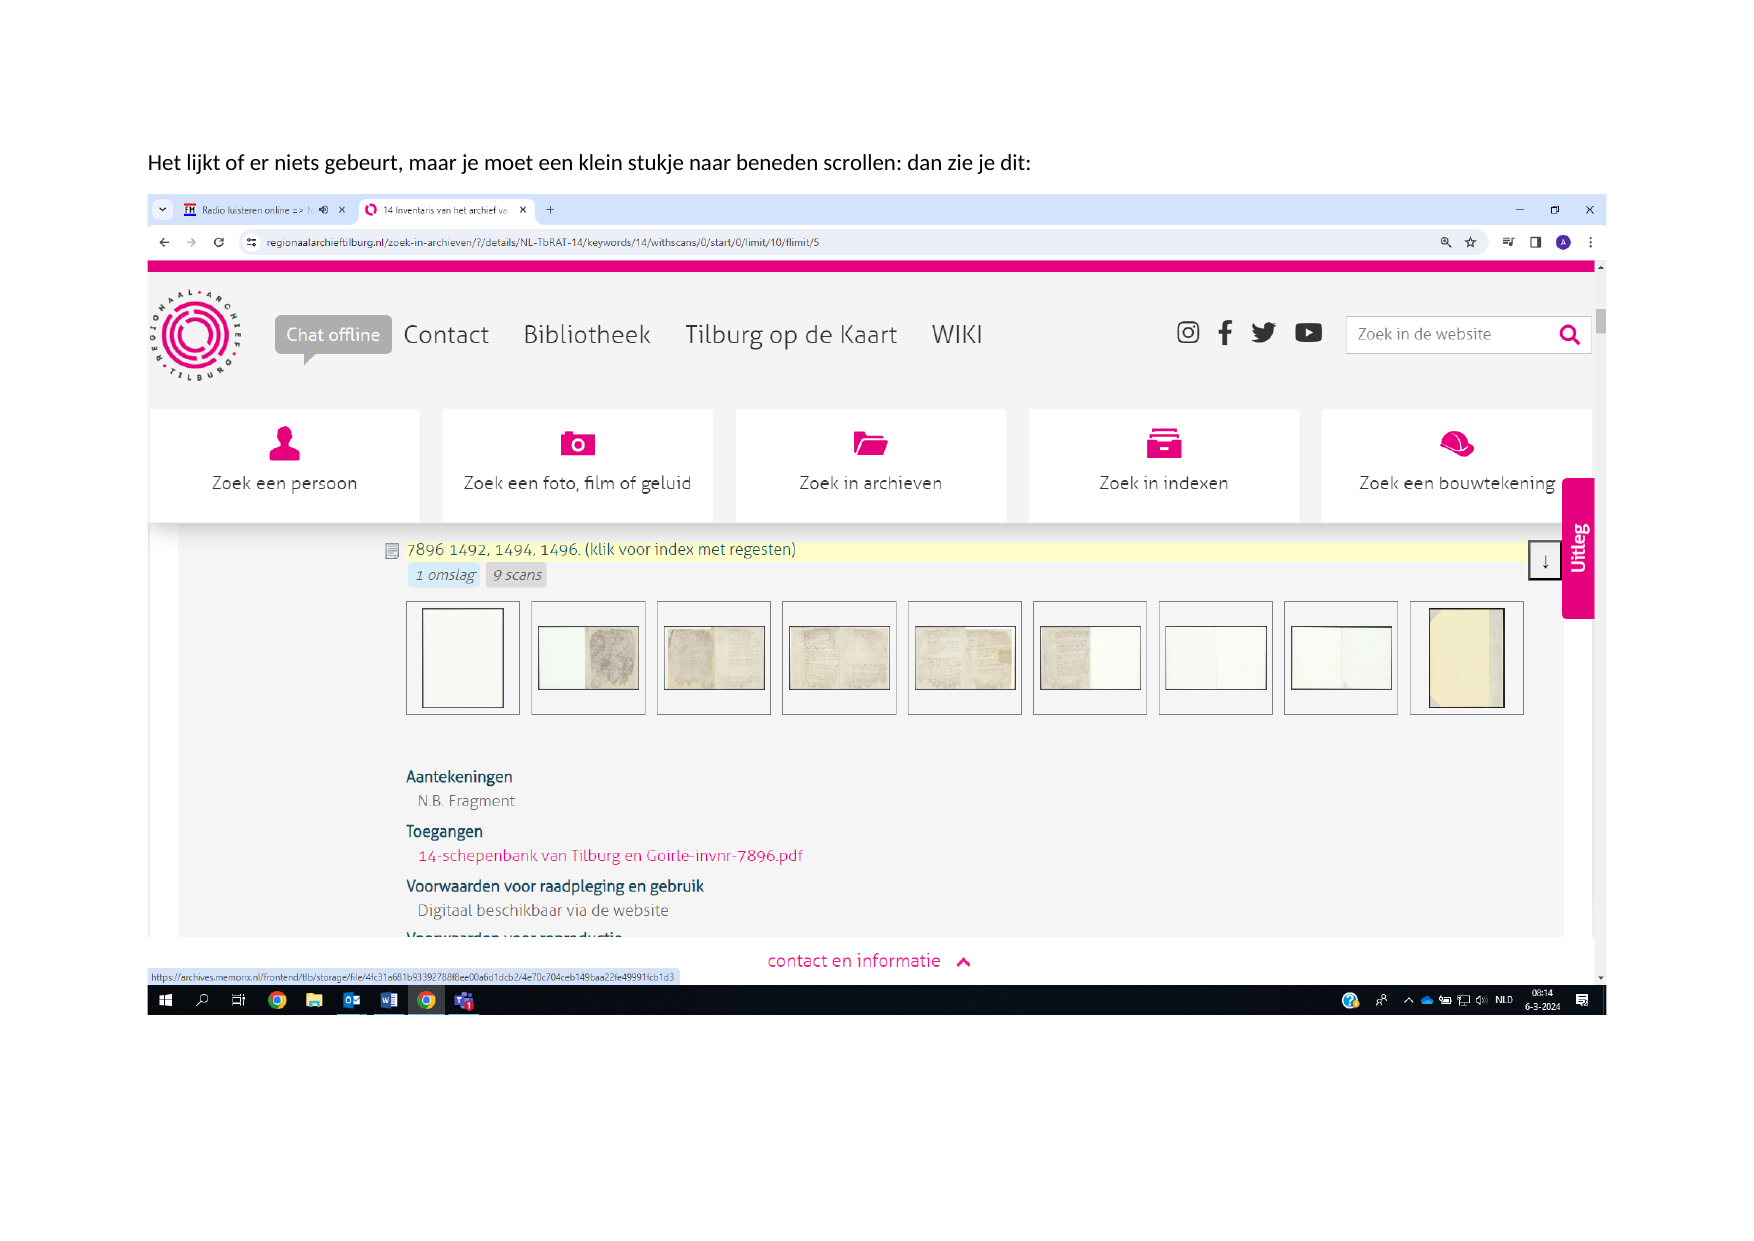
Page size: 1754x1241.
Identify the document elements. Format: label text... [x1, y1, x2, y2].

text Het lijkt of er niets gebeurt, maar je moet een klein stukje naar beneden scrollen: dan zie je dit: [148, 148, 1606, 176]
picture [147, 194, 1607, 1015]
